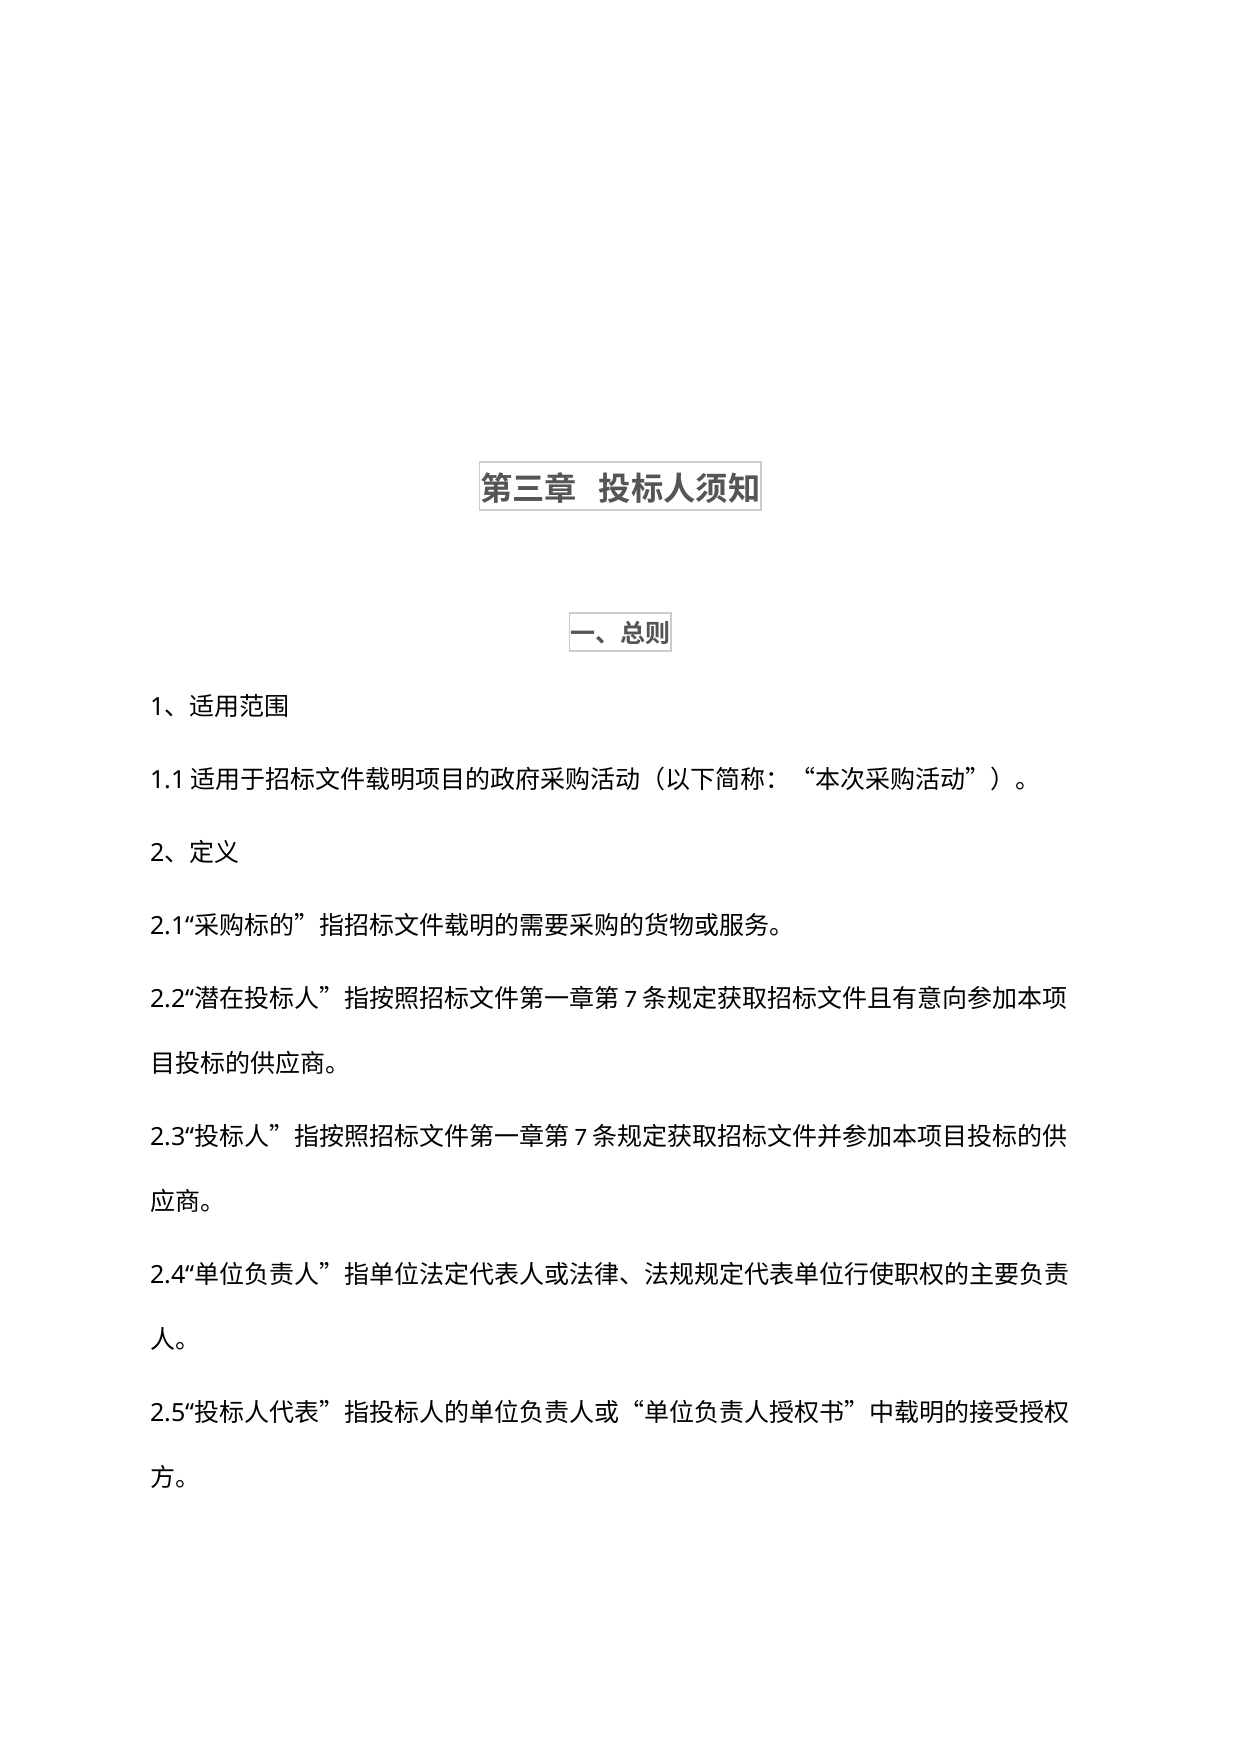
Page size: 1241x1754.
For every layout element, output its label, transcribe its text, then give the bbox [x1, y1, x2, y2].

text 2.2“潜在投标人”指按照招标文件第一章第7条规定获取招标文件且有意向参加本项目投标的供应商。 [150, 964, 1090, 1094]
text 1.1适用于招标文件载明项目的政府采购活动（以下简称：“本次采购活动”）。 [150, 745, 1090, 810]
text 2.5“投标人代表”指投标人的单位负责人或“单位负责人授权书”中载明的接受授权方。 [150, 1378, 1090, 1508]
text 一、总则 [150, 599, 1090, 664]
text 2.3“投标人”指按照招标文件第一章第7条规定获取招标文件并参加本项目投标的供应商。 [150, 1102, 1090, 1232]
text 2.1“采购标的”指招标文件载明的需要采购的货物或服务。 [150, 891, 1090, 956]
text 1、适用范围 [150, 672, 1090, 737]
text 2.4“单位负责人”指单位法定代表人或法律、法规规定代表单位行使职权的主要负责人。 [150, 1240, 1090, 1370]
text 第三章 投标人须知 [150, 454, 1090, 519]
text 2、定义 [150, 818, 1090, 883]
